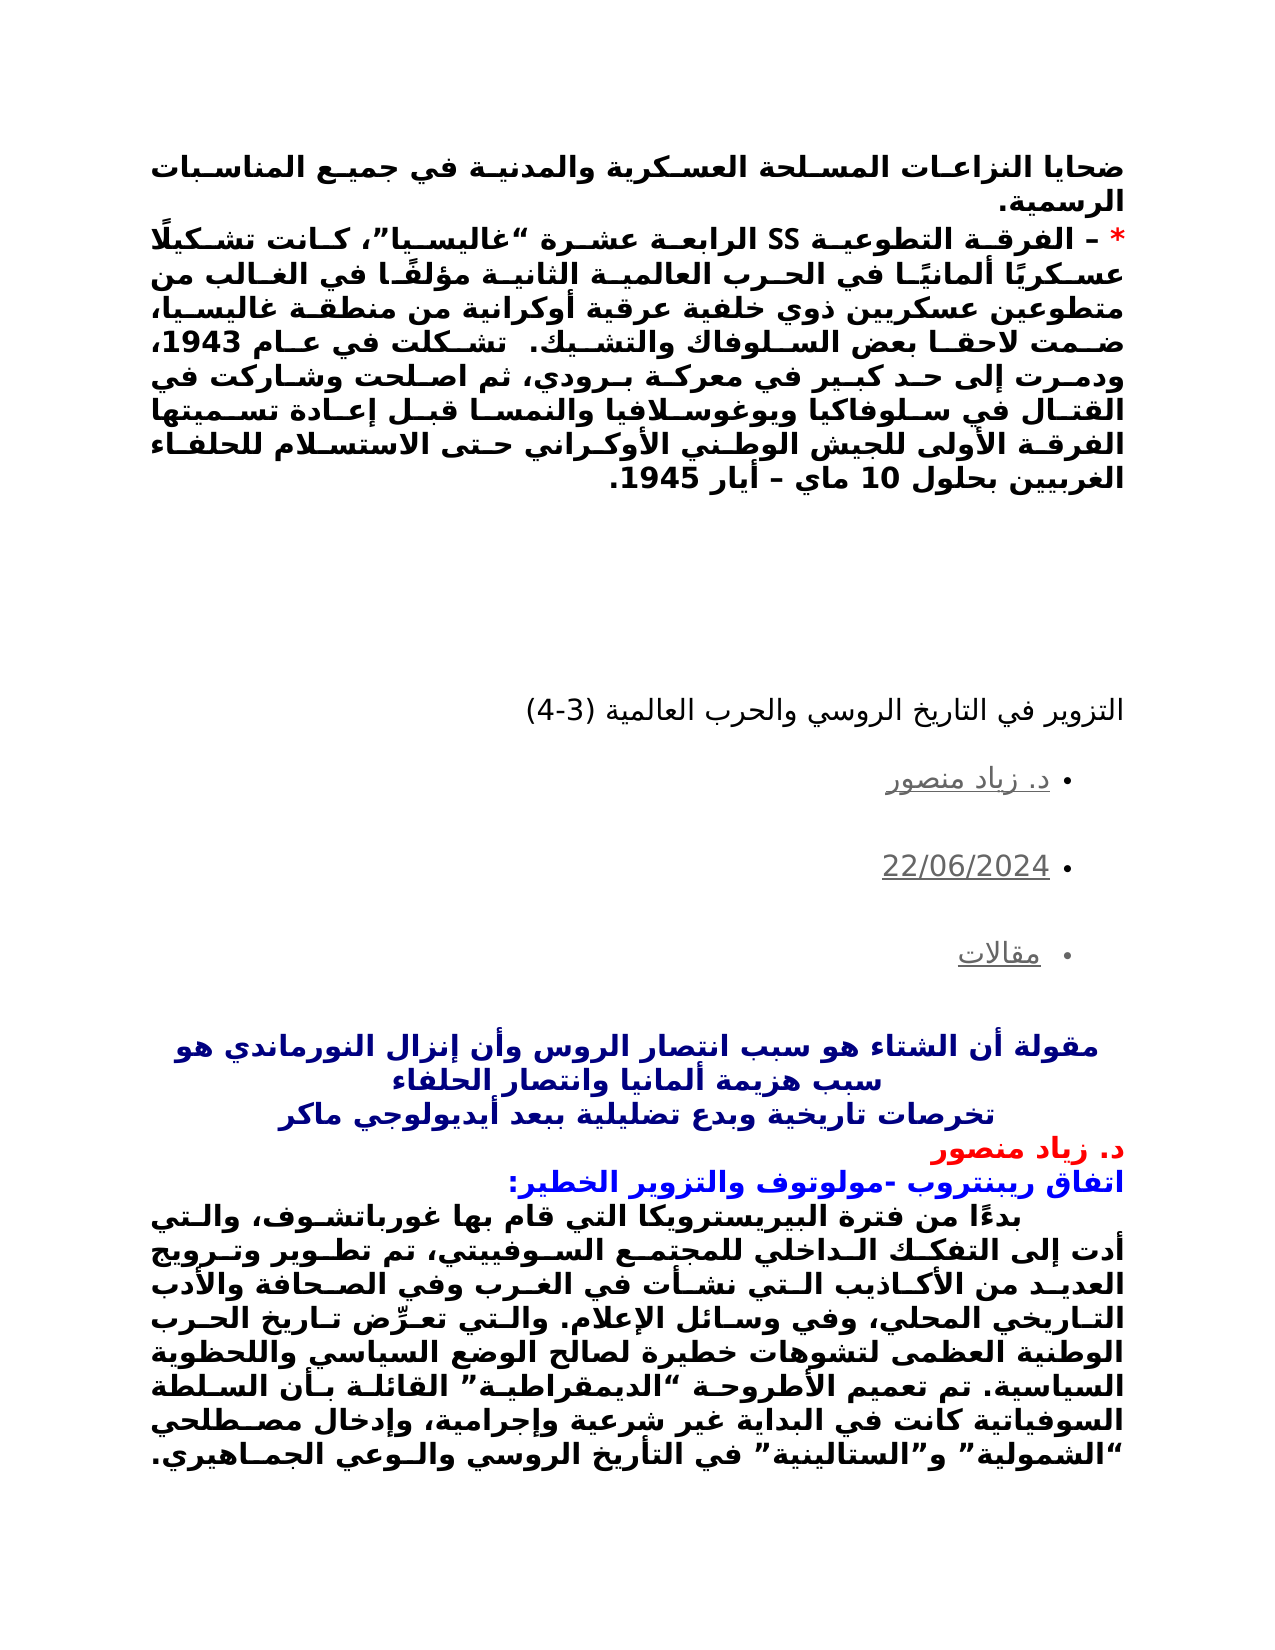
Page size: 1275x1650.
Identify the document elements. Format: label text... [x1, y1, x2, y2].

text د. زياد منصور [150, 1132, 1125, 1166]
text * – الفرقة التطوعية SS الرابعة عشرة “غاليسيا”، كانت تشكيلًا عسكريًا ألمانيًا في الحرب العالمية الثانية مؤلفًا في الغالب من متطوعين عسكريين ذوي خلفية عرقية أوكرانية من منطقة غاليسيا، ضمت لاحقا بعض السلوفاك والتشيك. تشكلت في عام 1943، ودمرت إلى حد كبير في معركة برودي، ثم اصلحت وشاركت في القتال في سلوفاكيا ويوغوسلافيا والنمسا قبل إعادة تسميتها الفرقة الأولى للجيش الوطني الأوكراني حتى الاستسلام للحلفاء الغربيين بحلول 10 ماي – أيار 1945. [150, 218, 1125, 495]
subtitle التزوير في التاريخ الروسي والحرب العالمية (3-4) [150, 694, 1125, 728]
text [150, 150, 1125, 218]
list مقالات [150, 936, 1064, 970]
text اتفاق ريبنتروب -مولوتوف والتزوير الخطير: [150, 1166, 1125, 1199]
list د. زياد منصور [150, 762, 1064, 796]
text مقولة أن الشتاء هو سبب انتصار الروس وأن إنزال النورماندي هو سبب هزيمة ألمانيا وانتصار الحلفاء [150, 1030, 1125, 1098]
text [150, 1199, 1125, 1471]
list 22/06/2024 [150, 849, 1064, 883]
text تخرصات تاريخية وبدع تضليلية ببعد أيديولوجي ماكر [150, 1098, 1125, 1132]
